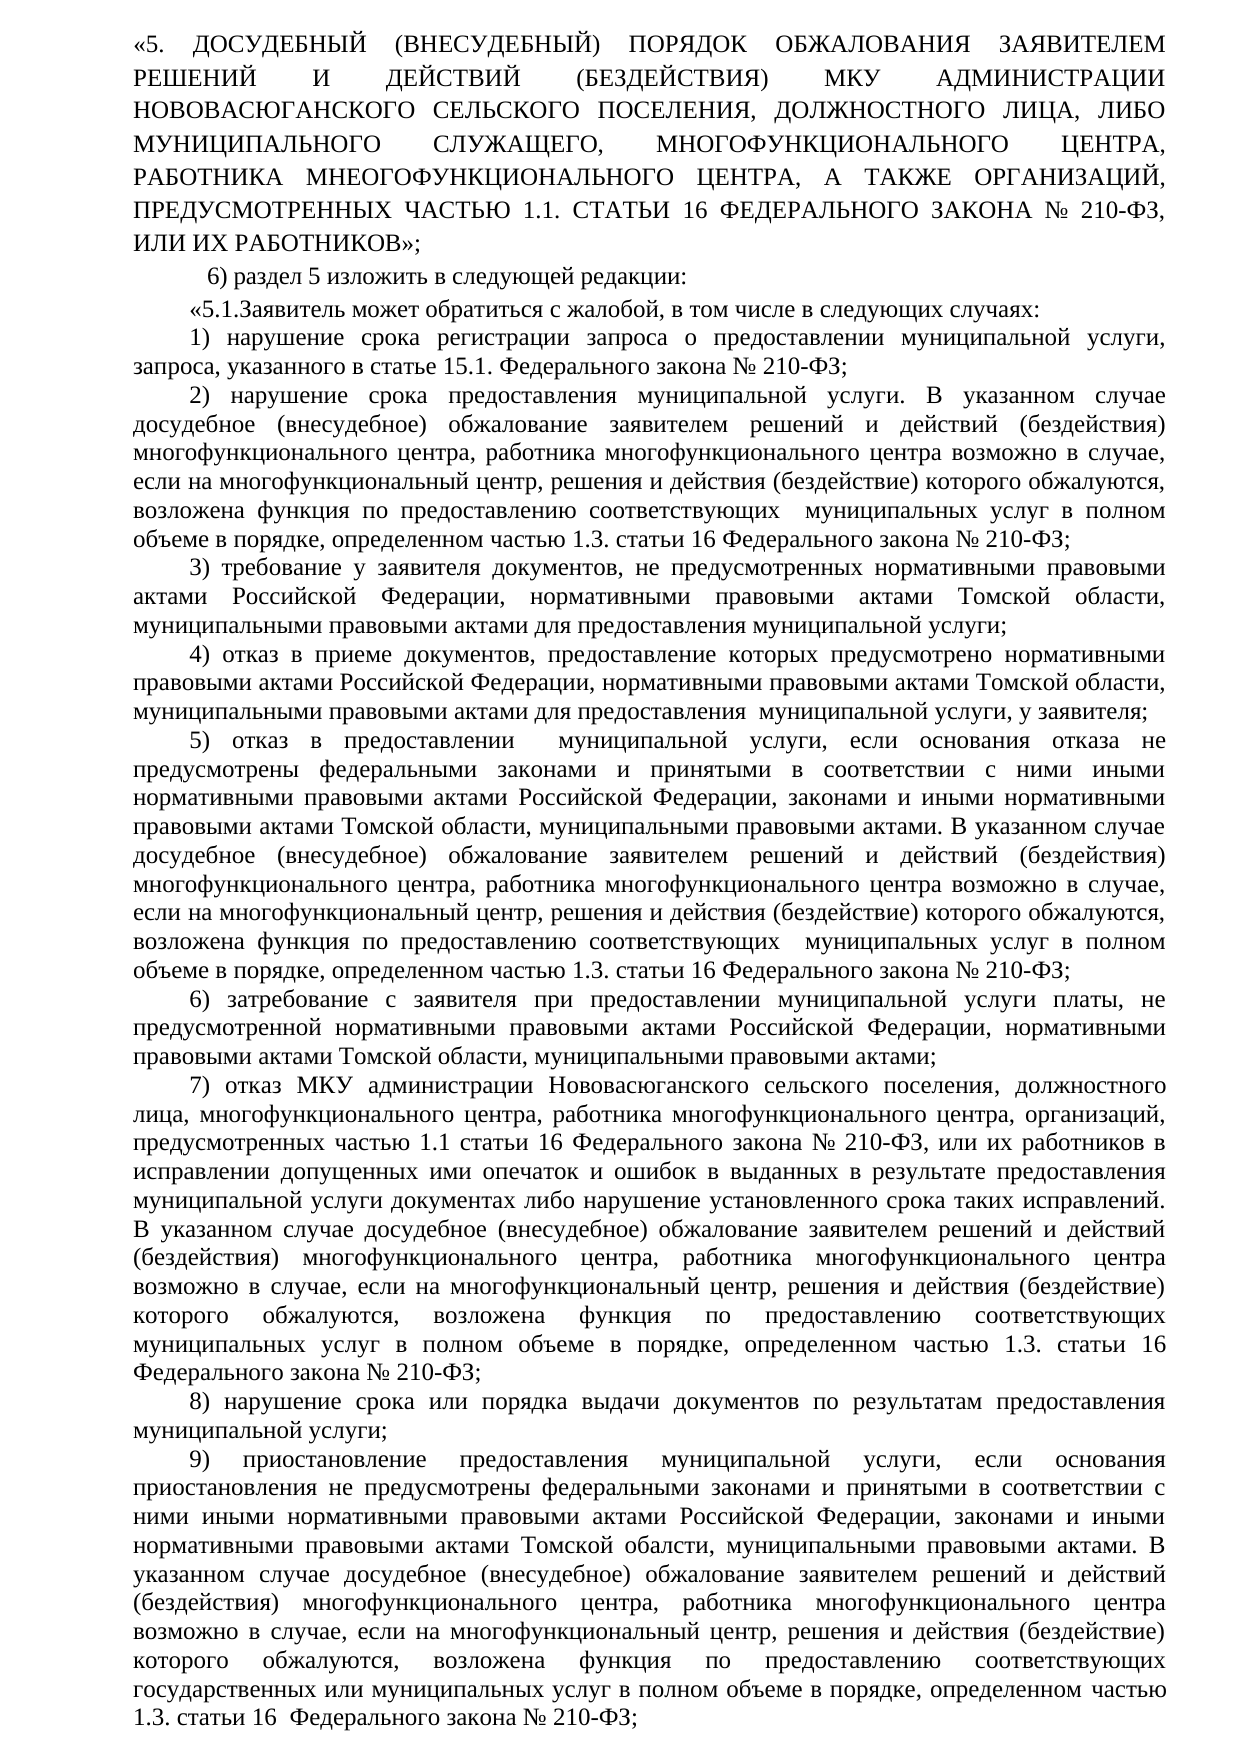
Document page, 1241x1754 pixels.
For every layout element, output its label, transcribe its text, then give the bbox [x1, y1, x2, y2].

text «5.1.Заявитель может обратиться с жалобой, в том числе в следующих случаях: [133, 294, 1167, 322]
text 5) отказ в предоставлении муниципальной услуги, если основания отказа не предусмотрены федеральными законами и принятыми в соответствии с ними иными нормативными правовыми актами Российской Федерации, законами и иными нормативными правовыми актами Томской области, муниципальными правовыми актами. В указанном случае досудебное (внесудебное) обжалование заявителем решений и действий (бездействия) многофункционального центра, работника многофункционального центра возможно в случае, если на многофункциональный центр, решения и действия (бездействие) которого обжалуются, возложена функция по предоставлению соответствующих муниципальных услуг в полном объеме в порядке, определенном частью 1.3. статьи 16 Федерального закона № 210-ФЗ; [133, 725, 1167, 984]
text 1) нарушение срока регистрации запроса о предоставлении муниципальной услуги, запроса, указанного в статье 15.1. Федерального закона № 210-ФЗ; [133, 322, 1167, 380]
text 7) отказ МКУ администрации Нововасюганского сельского поселения, должностного лица, многофункционального центра, работника многофункционального центра, организаций, предусмотренных частью 1.1 статьи 16 Федерального закона № 210-ФЗ, или их работников в исправлении допущенных ими опечаток и ошибок в выданных в результате предоставления муниципальной услуги документах либо нарушение установленного срока таких исправлений. В указанном случае досудебное (внесудебное) обжалование заявителем решений и действий (бездействия) многофункционального центра, работника многофункционального центра возможно в случае, если на многофункциональный центр, решения и действия (бездействие) которого обжалуются, возложена функция по предоставлению соответствующих муниципальных услуг в полном объеме в порядке, определенном частью 1.3. статьи 16 Федерального закона № 210-ФЗ; [133, 1070, 1167, 1386]
text 8) нарушение срока или порядка выдачи документов по результатам предоставления муниципальной услуги; [133, 1386, 1167, 1444]
text 3) требование у заявителя документов, не предусмотренных нормативными правовыми актами Российской Федерации, нормативными правовыми актами Томской области, муниципальными правовыми актами для предоставления муниципальной услуги; [133, 552, 1167, 639]
text 6) затребование с заявителя при предоставлении муниципальной услуги платы, не предусмотренной нормативными правовыми актами Российской Федерации, нормативными правовыми актами Томской области, муниципальными правовыми актами; [133, 984, 1167, 1070]
text 9) приостановление предоставления муниципальной услуги, если основания приостановления не предусмотрены федеральными законами и принятыми в соответствии с ними иными нормативными правовыми актами Российской Федерации, законами и иными нормативными правовыми актами Томской обалсти, муниципальными правовыми актами. В указанном случае досудебное (внесудебное) обжалование заявителем решений и действий (бездействия) многофункционального центра, работника многофункционального центра возможно в случае, если на многофункциональный центр, решения и действия (бездействие) которого обжалуются, возложена функция по предоставлению соответствующих государственных или муниципальных услуг в полном объеме в порядке, определенном частью 1.3. статьи 16 Федерального закона № 210-ФЗ; [133, 1444, 1167, 1731]
text 4) отказ в приеме документов, предоставление которых предусмотрено нормативными правовыми актами Российской Федерации, нормативными правовыми актами Томской области, муниципальными правовыми актами для предоставления муниципальной услуги, у заявителя; [133, 639, 1167, 725]
text 6) раздел 5 изложить в следующей редакции: [133, 261, 1167, 289]
text «5. ДОСУДЕБНЫЙ (ВНЕСУДЕБНЫЙ) ПОРЯДОК ОБЖАЛОВАНИЯ ЗАЯВИТЕЛЕМ РЕШЕНИЙ И ДЕЙСТВИЙ (БЕЗДЕЙСТВИЯ) МКУ АДМИНИСТРАЦИИ НОВОВАСЮГАНСКОГО СЕЛЬСКОГО ПОСЕЛЕНИЯ, ДОЛЖНОСТНОГО ЛИЦА, ЛИБО МУНИЦИПАЛЬНОГО СЛУЖАЩЕГО, МНОГОФУНКЦИОНАЛЬНОГО ЦЕНТРА, РАБОТНИКА МНЕОГОФУНКЦИОНАЛЬНОГО ЦЕНТРА, А ТАКЖЕ ОРГАНИЗАЦИЙ, ПРЕДУСМОТРЕННЫХ ЧАСТЬЮ 1.1. СТАТЬИ 16 ФЕДЕРАЛЬНОГО ЗАКОНА № 210-ФЗ, ИЛИ ИХ РАБОТНИКОВ»; [133, 29, 1167, 256]
text 2) нарушение срока предоставления муниципальной услуги. В указанном случае досудебное (внесудебное) обжалование заявителем решений и действий (бездействия) многофункционального центра, работника многофункционального центра возможно в случае, если на многофункциональный центр, решения и действия (бездействие) которого обжалуются, возложена функция по предоставлению соответствующих муниципальных услуг в полном объеме в порядке, определенном частью 1.3. статьи 16 Федерального закона № 210-ФЗ; [133, 380, 1167, 552]
